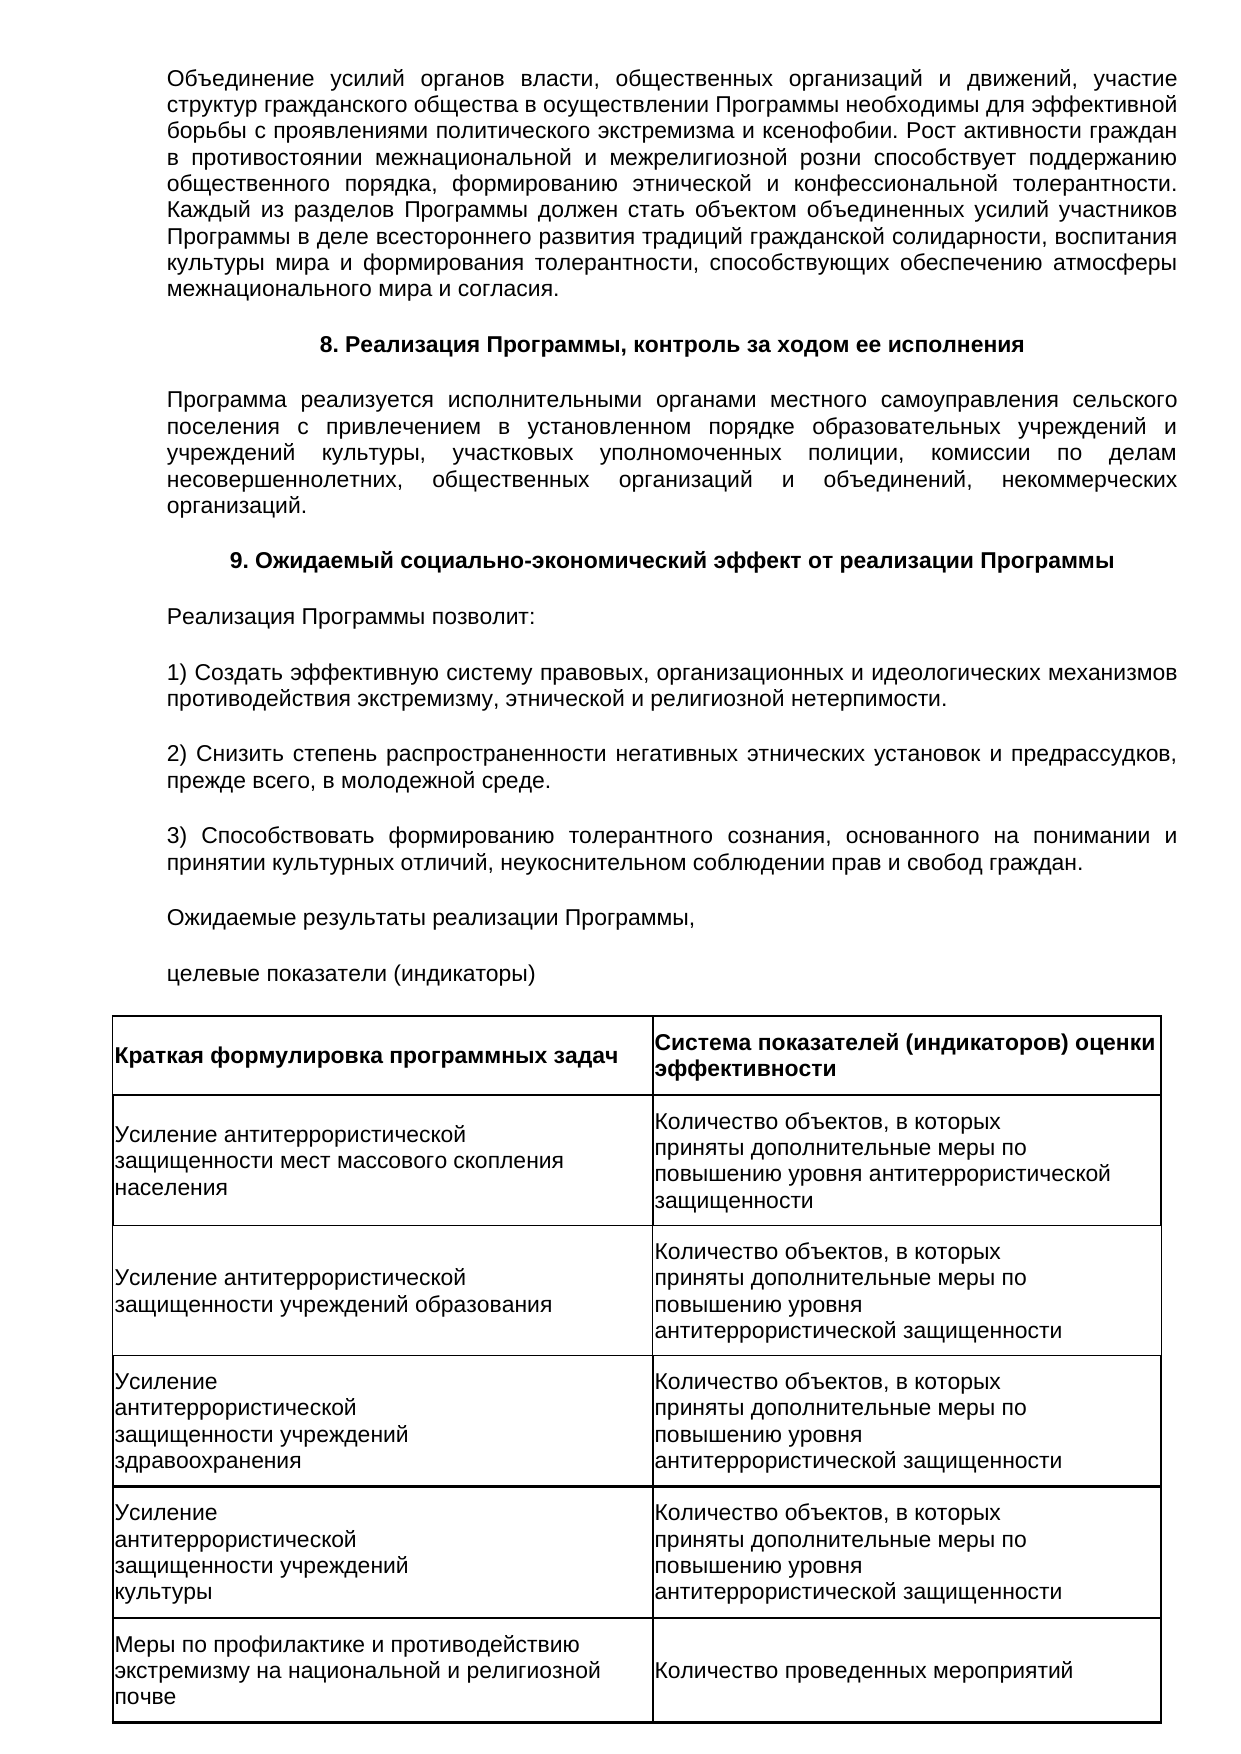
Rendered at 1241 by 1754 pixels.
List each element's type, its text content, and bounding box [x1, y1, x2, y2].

table_cell Усиление антитеррористической защищенности учреждений культуры [114, 1488, 652, 1617]
text Объединение усилий органов власти, общественных организаций и движений, участие структур гражданского общества в осуществлении Программы необходимы для эффективной борьбы с проявлениями политического экстремизма и ксенофобии. Рост активности граждан в противостоянии межнациональной и межрелигиозной розни способствует поддержанию общественного порядка, формированию этнической и конфессиональной толерантности. Каждый из разделов Программы должен стать объектом объединенных усилий участников Программы в деле всестороннего развития традиций гражданской солидарности, воспитания культуры мира и формирования толерантности, способствующих обеспечению атмосферы межнационального мира и согласия. [167, 64, 1178, 302]
table_cell Количество объектов, в которых приняты дополнительные меры по повышению уровня антитеррористической защищенности [654, 1488, 1160, 1617]
table_cell Усиление антитеррористической защищенности учреждений здравоохранения [114, 1356, 652, 1485]
text 8. Реализация Программы, контроль за ходом ее исполнения [167, 331, 1178, 357]
text 2) Снизить степень распространенности негативных этнических установок и предрассудков, прежде всего, в молодежной среде. [167, 740, 1178, 793]
table_header Краткая формулировка программных задач [113, 1017, 652, 1094]
table_cell Усиление антитеррористической защищенности учреждений образования [113, 1226, 652, 1355]
table_cell Усиление антитеррористической защищенности мест массового скопления населения [114, 1096, 652, 1225]
table_cell Количество объектов, в которых приняты дополнительные меры по повышению уровня антитеррористической защищенности [654, 1096, 1160, 1225]
table_cell Количество объектов, в которых приняты дополнительные меры по повышению уровня антитеррористической защищенности [653, 1226, 1161, 1355]
table_cell Количество объектов, в которых приняты дополнительные меры по повышению уровня антитеррористической защищенности [654, 1356, 1160, 1485]
text 3) Способствовать формированию толерантного сознания, основанного на понимании и принятии культурных отличий, неукоснительном соблюдении прав и свобод граждан. [167, 822, 1178, 875]
text 9. Ожидаемый социально-экономический эффект от реализации Программы [167, 547, 1178, 574]
table_cell Меры по профилактике и противодействию экстремизму на национальной и религиозной почве [114, 1619, 652, 1721]
table_cell Количество проведенных мероприятий [654, 1619, 1160, 1721]
table_header Система показателей (индикаторов) оценки эффективности [654, 1017, 1160, 1094]
text Ожидаемые результаты реализации Программы, [167, 904, 1178, 930]
text целевые показатели (индикаторы) [167, 959, 1178, 986]
text 1) Создать эффективную систему правовых, организационных и идеологических механизмов противодействия экстремизму, этнической и религиозной нетерпимости. [167, 658, 1178, 711]
text Реализация Программы позволит: [167, 603, 1178, 629]
text Программа реализуется исполнительными органами местного самоуправления сельского поселения с привлечением в установленном порядке образовательных учреждений и учреждений культуры, участковых уполномоченных полиции, комиссии по делам несовершеннолетних, общественных организаций и объединений, некоммерческих организаций. [167, 386, 1178, 518]
